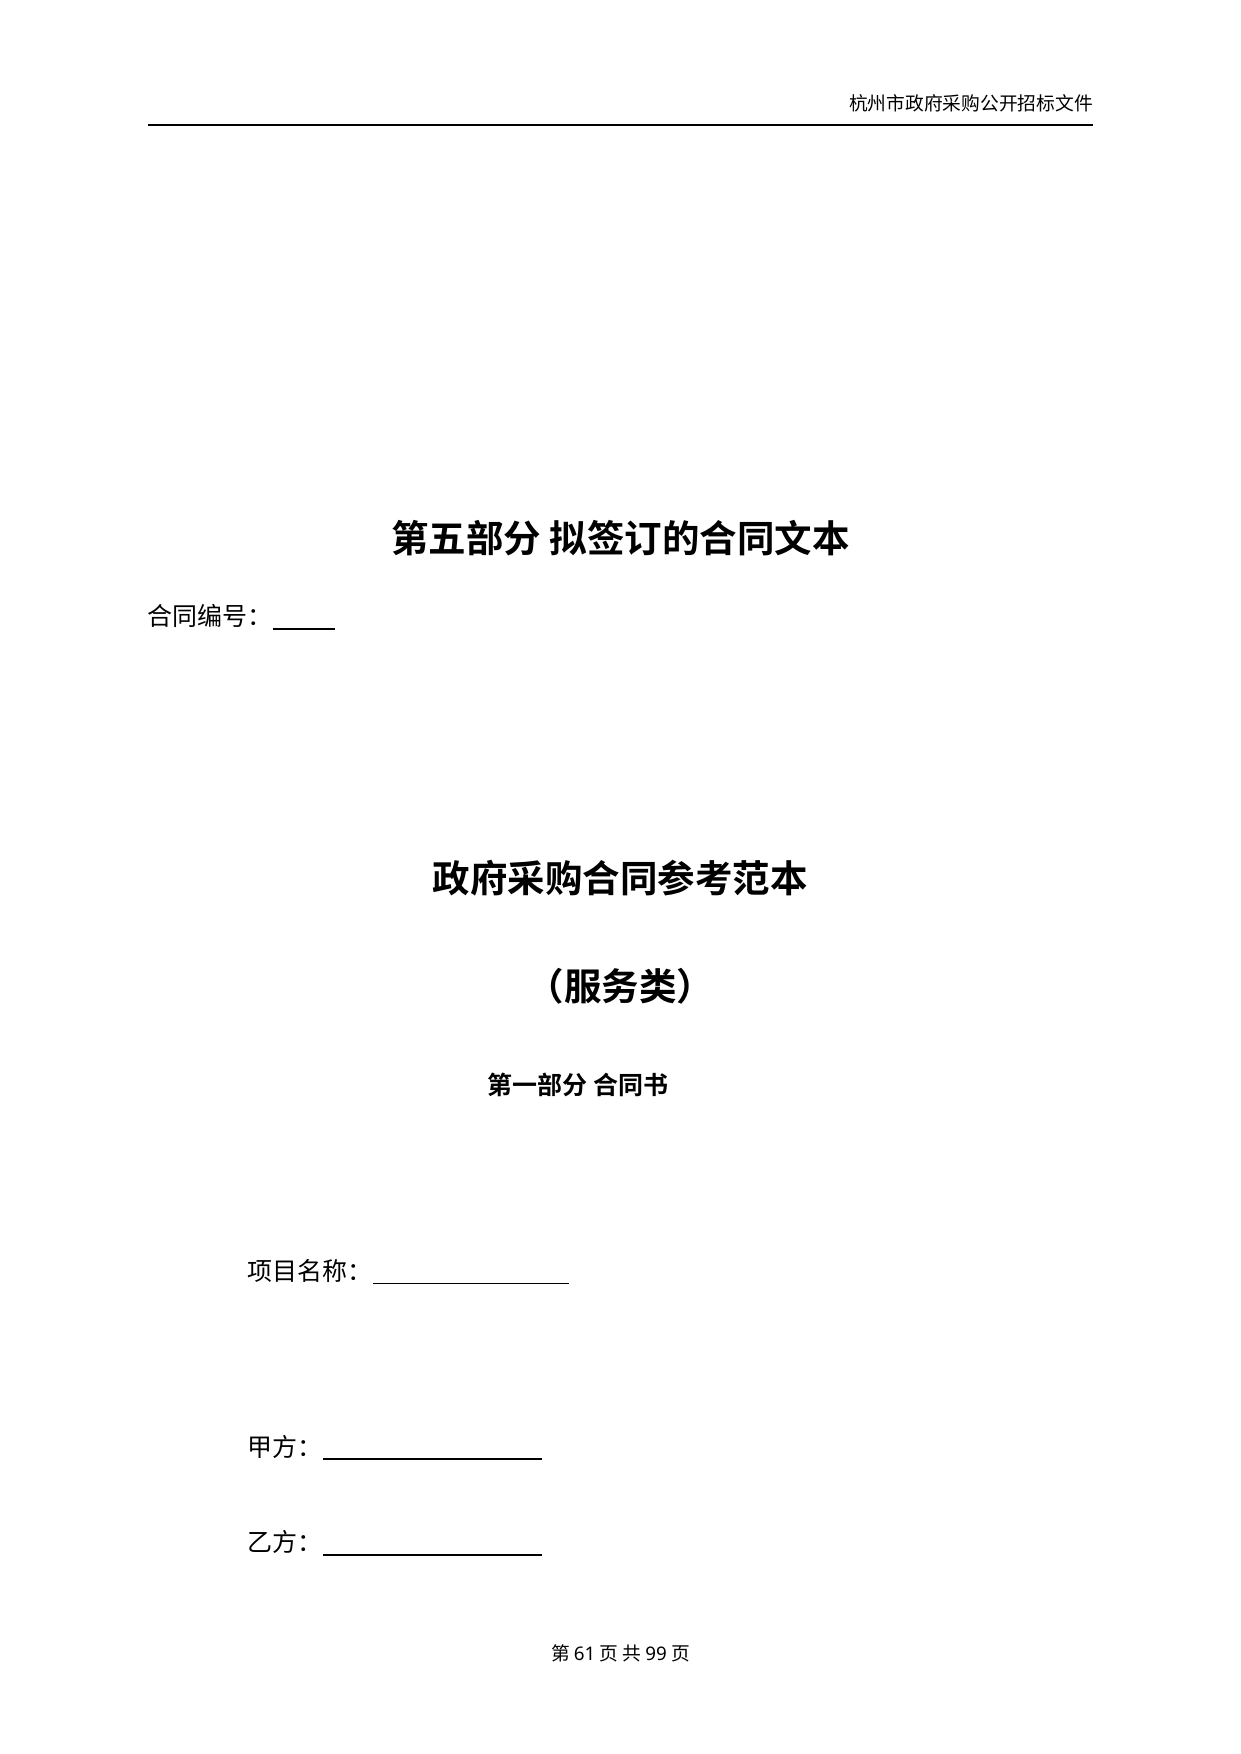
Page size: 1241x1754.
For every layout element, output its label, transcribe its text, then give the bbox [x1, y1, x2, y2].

text 项目名称： [248, 1252, 1093, 1288]
text 甲方： [248, 1427, 1093, 1464]
text 合同编号： [148, 597, 1093, 633]
text 政府采购合同参考范本 [148, 849, 1093, 903]
text （服务类） [148, 957, 1093, 1012]
text 乙方： [248, 1523, 1093, 1559]
text 第五部分 拟签订的合同文本 [148, 508, 1093, 563]
text 第一部分 合同书 [191, 1066, 1093, 1102]
